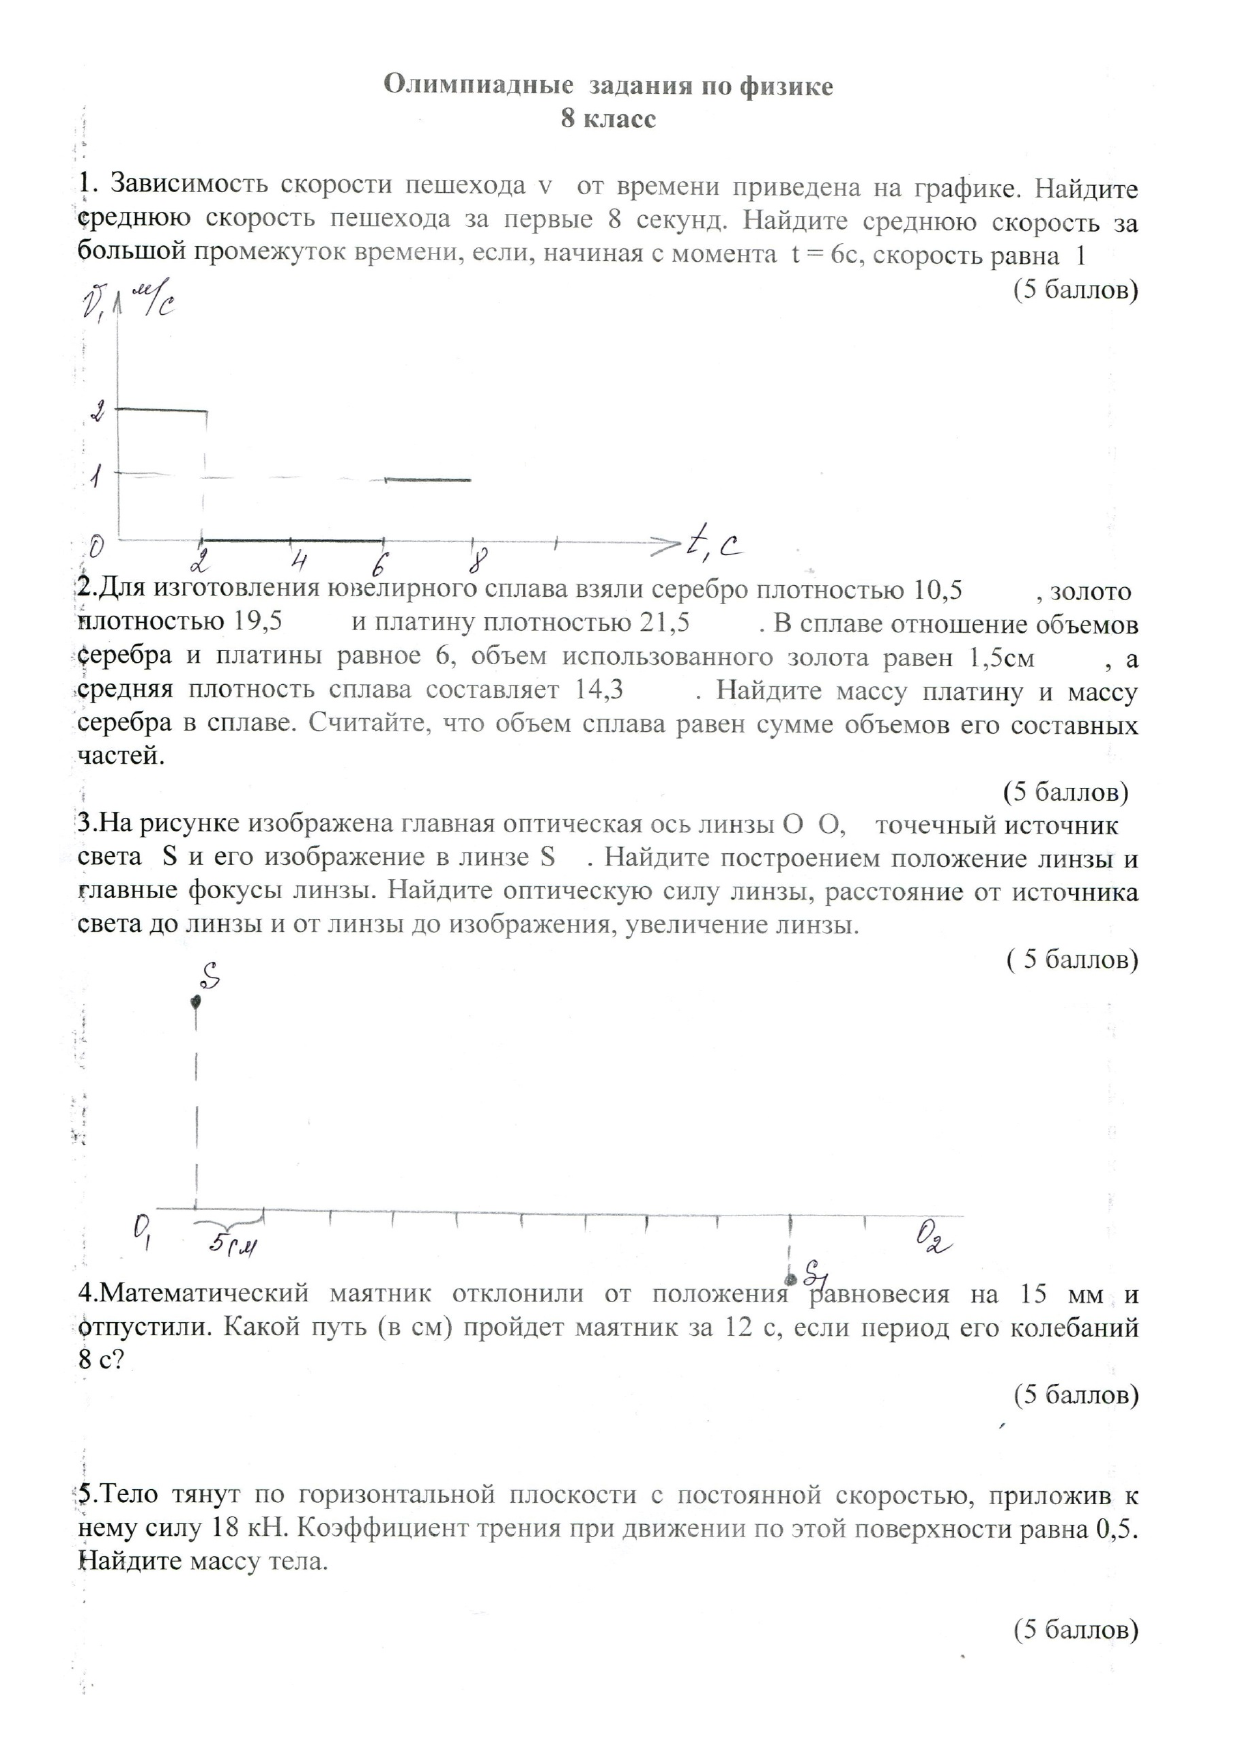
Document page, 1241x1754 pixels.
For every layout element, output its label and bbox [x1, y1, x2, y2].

picture [59, 59, 1164, 1695]
